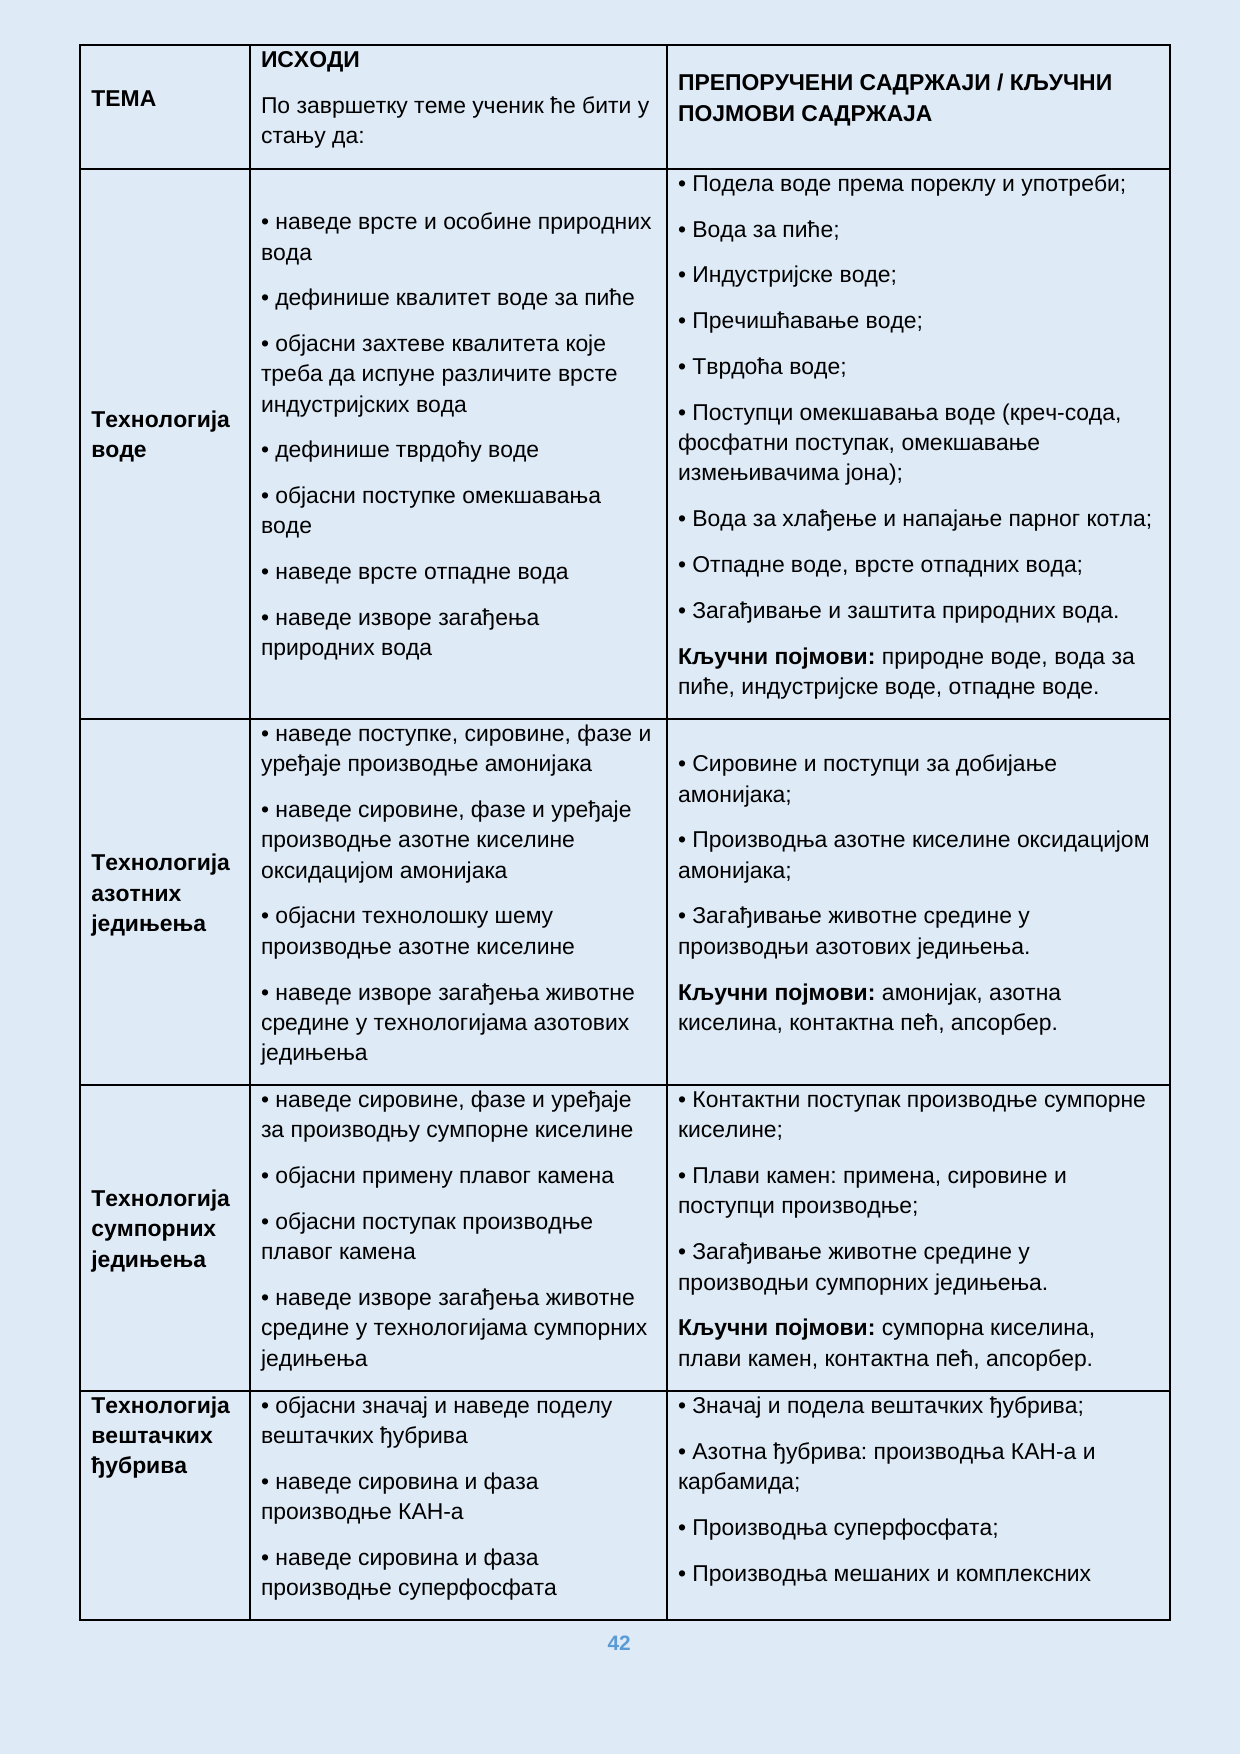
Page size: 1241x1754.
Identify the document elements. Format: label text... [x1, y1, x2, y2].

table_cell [81, 1392, 249, 1619]
table_header ИСХОДИ По завршетку теме ученик ће бити у стању да: [251, 46, 666, 168]
table_cell • Сировине и поступци за добијање амонијака; • Производња азотне киселине оксидацијом амонијака; • Загађивање животне средине у производњи азотових једињења. Кључни појмови: амонијак, азотна киселина, контактна пећ, апсорбер. [668, 720, 1169, 1084]
table_cell Технологија сумпорних једињења [81, 1086, 249, 1390]
table_cell • наведе врсте и особине природних вода • дефинише квалитет воде за пиће • објасни захтеве квалитета које треба да испуне различите врсте индустријских вода • дефинише тврдоћу воде • објасни поступке омекшавања воде • наведе врсте отпадне вода • наведе изворе загађења природних вода [251, 170, 666, 718]
table_cell • Контактни поступак производње сумпорне киселине; • Плави камен: примена, сировине и поступци производње; • Загађивање животне средине у производњи сумпорних једињењa. Кључни појмови: сумпорна киселина, плави камен, контактна пећ, апсорбер. [668, 1086, 1169, 1390]
table_cell • Подела воде према пореклу и употреби; • Вода за пиће; • Индустријске воде; • Пречишћавање воде; • Тврдоћа воде; • Поступци омекшавања воде (креч-сода, фосфатни поступак, омекшавање измењивачима јона); • Вода за хлађење и напајање парног котла; • Отпадне воде, врсте отпадних вода; • Загађивање и заштита природних вода. Кључни појмови: природне воде, вода за пиће, индустријске воде, отпадне воде. [668, 170, 1169, 718]
table_cell • наведе поступке, сировине, фазе и уређаје производње амонијака • наведе сировине, фазе и уређаје производње азотне киселине оксидацијом амонијака • објасни технолошку шему производње азотне киселине • наведе изворе загађења животне средине у технологијама азотових једињења [251, 720, 666, 1084]
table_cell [251, 1392, 666, 1619]
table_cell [668, 1392, 1169, 1619]
table_header ТЕМА [81, 46, 249, 168]
table_cell Технологија азотних једињења [81, 720, 249, 1084]
table_cell • наведе сировине, фазе и уређаје за производњу сумпорне киселине • објасни примену плавог камена • објасни поступак производње плавог камена • наведе изворе загађења животне средине у технологијама сумпорних једињења [251, 1086, 666, 1390]
table_header ПРЕПОРУЧЕНИ САДРЖАЈИ / КЉУЧНИ ПОЈМОВИ САДРЖАЈА [668, 46, 1169, 168]
table_cell Технологија воде [81, 170, 249, 718]
